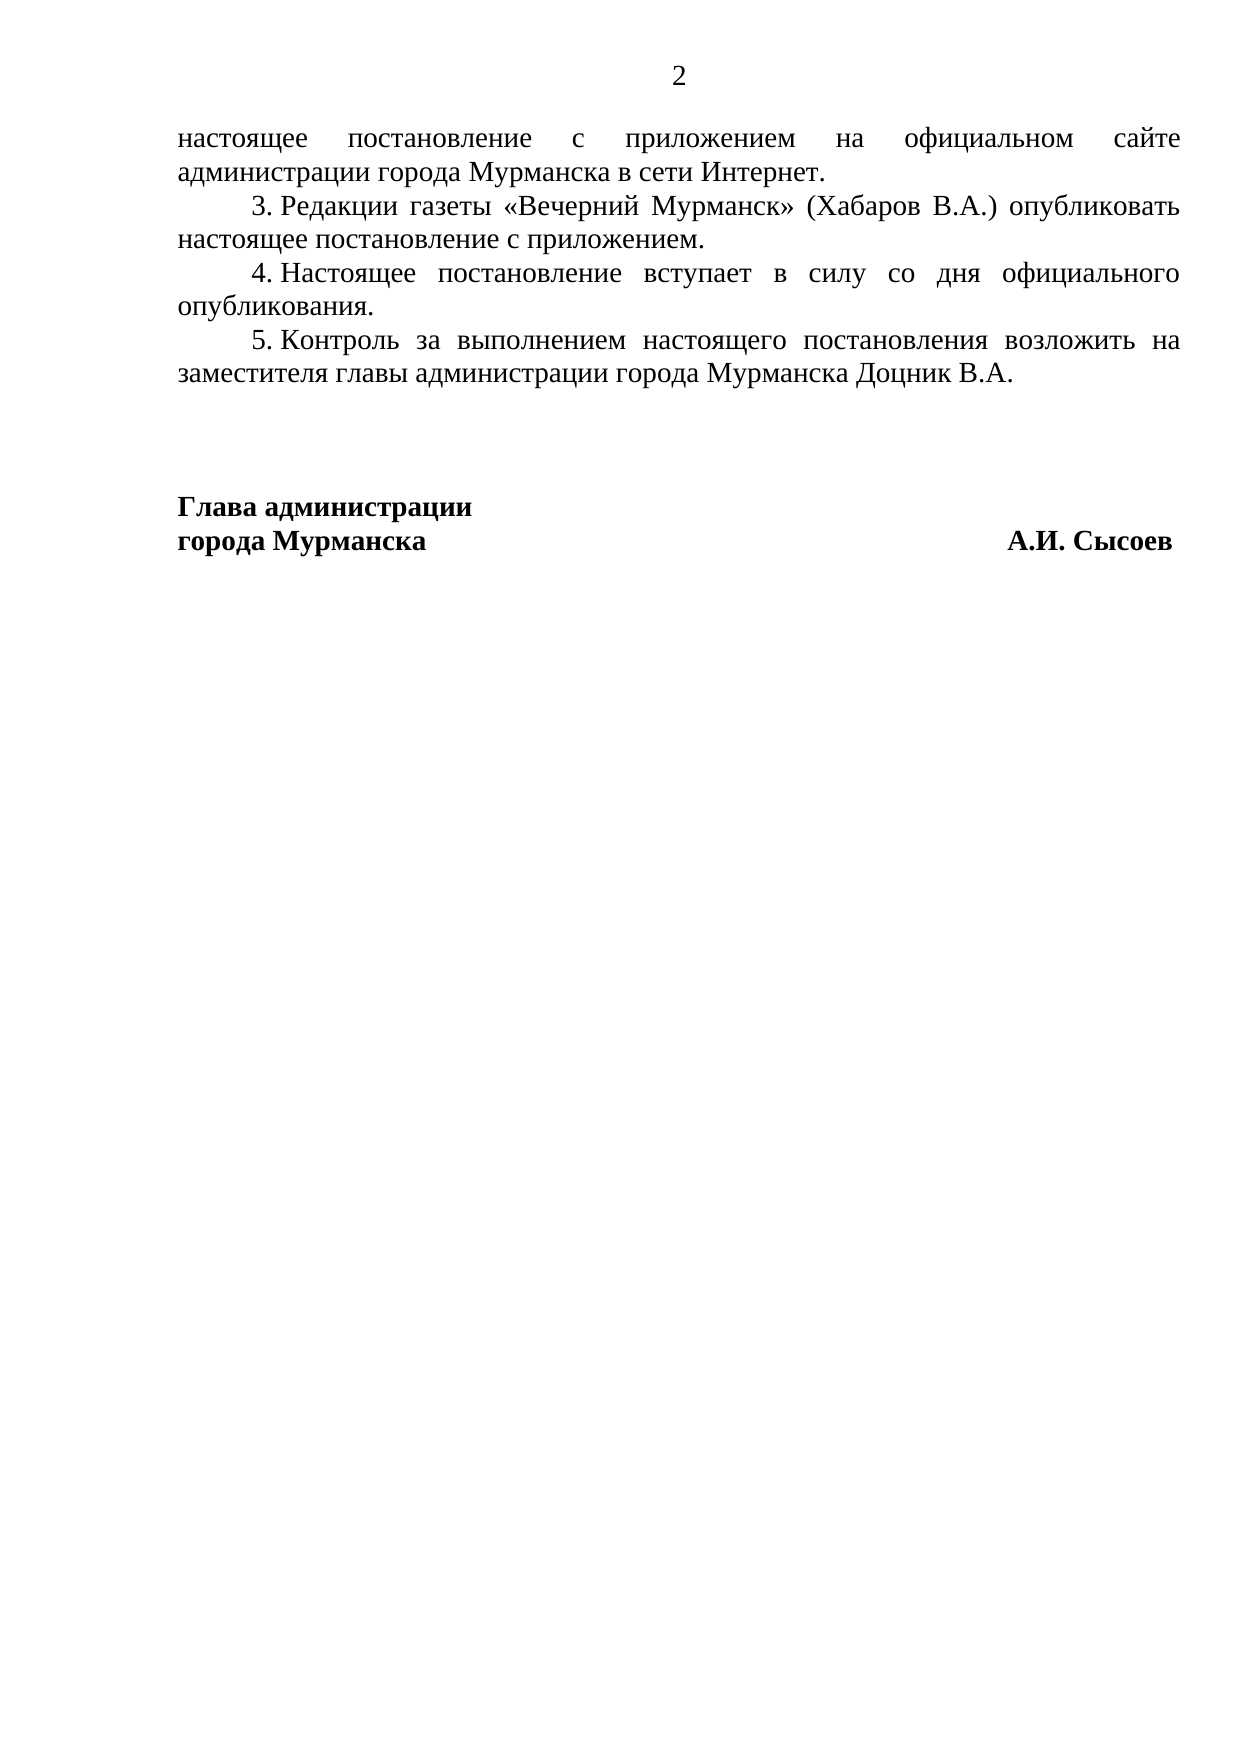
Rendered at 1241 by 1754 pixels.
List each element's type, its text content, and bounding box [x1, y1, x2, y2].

text Глава администрации [177, 489, 1181, 523]
text города Мурманска А.И. Сысоев [177, 523, 1181, 557]
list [177, 121, 1181, 188]
text 4. Настоящее постановление вступает в силу со дня официального опубликования. [177, 255, 1181, 322]
text 3. Редакции газеты «Вечерний Мурманск» (Хабаров В.А.) опубликовать настоящее постановление с приложением. [177, 188, 1181, 255]
text 5. Контроль за выполнением настоящего постановления возложить на заместителя главы администрации города Мурманска Доцник В.А. [177, 322, 1181, 389]
